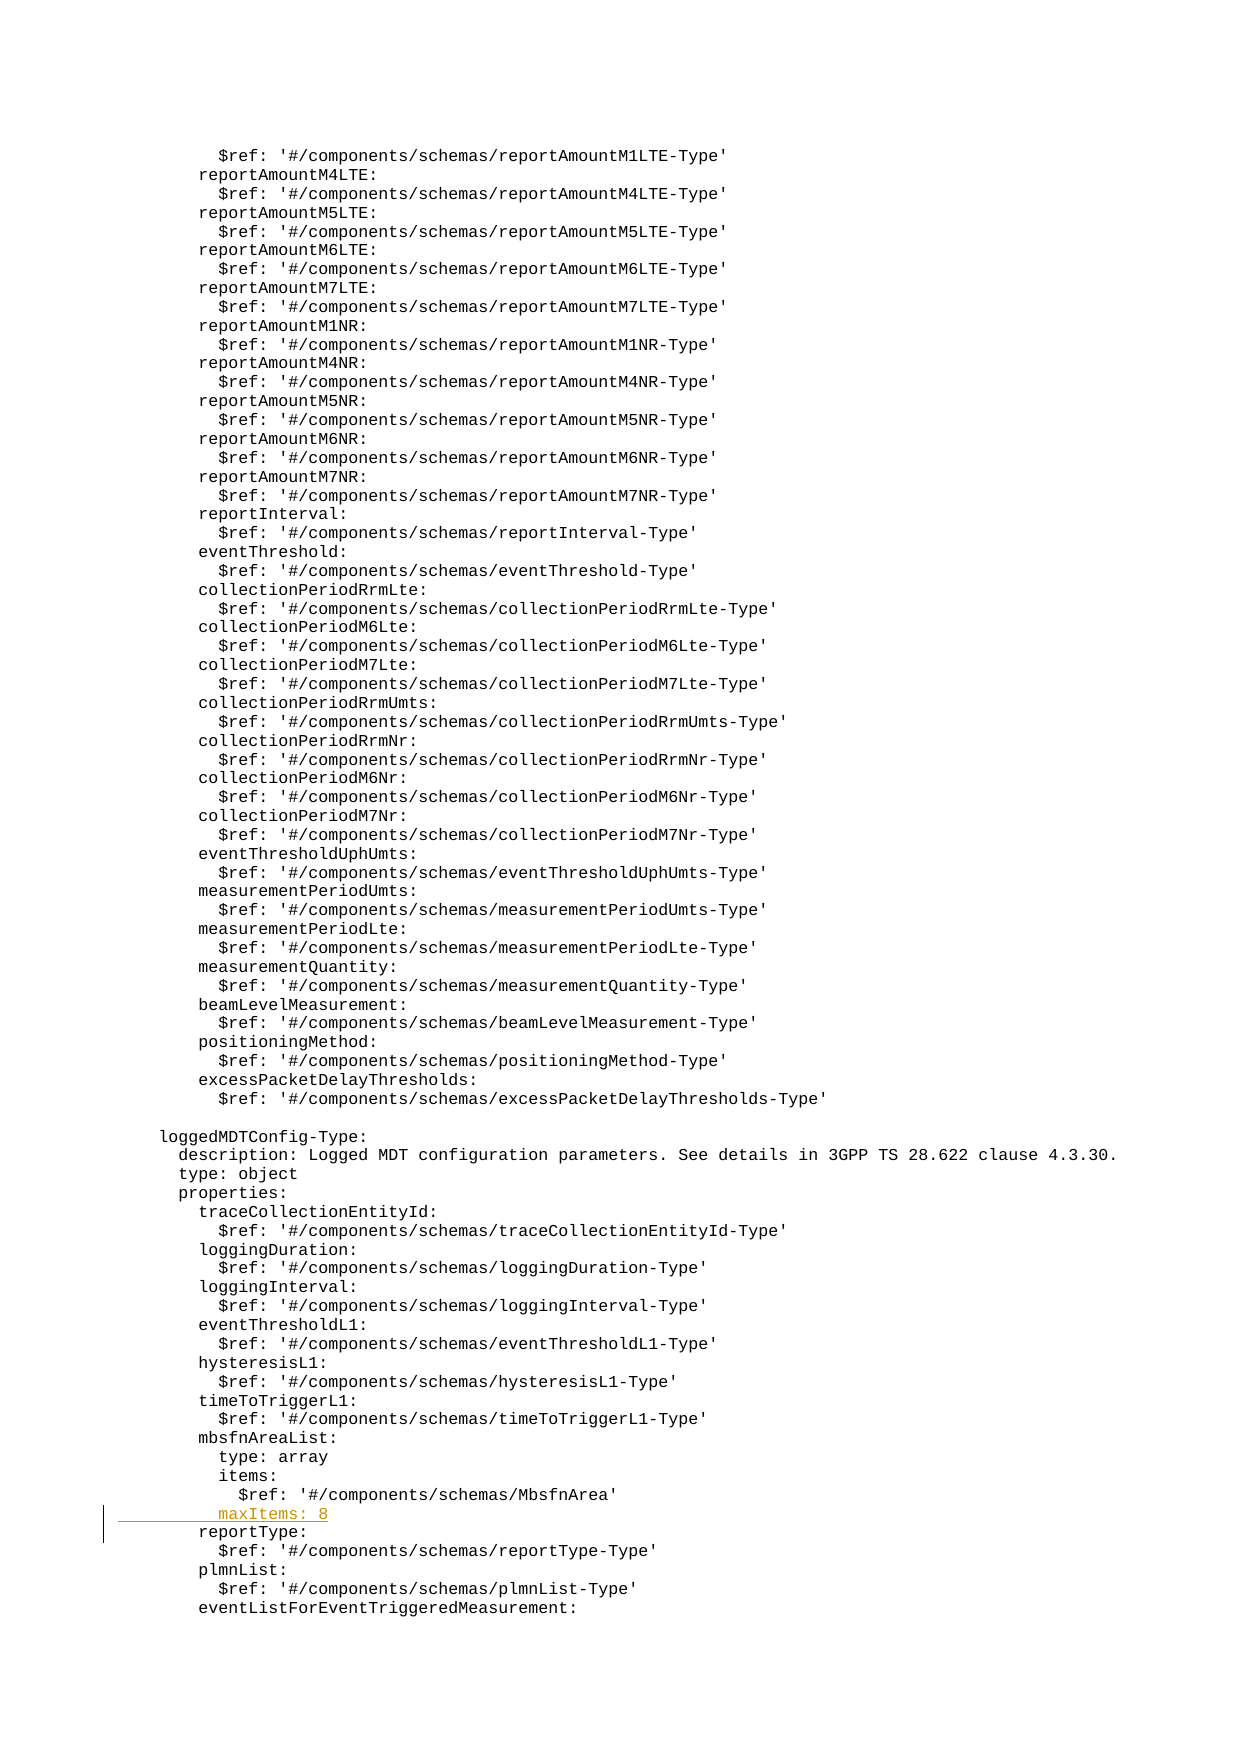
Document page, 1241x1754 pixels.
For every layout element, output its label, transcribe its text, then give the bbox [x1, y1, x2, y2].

text measurementPeriodUmts: [118, 883, 1122, 902]
text items: [118, 1467, 1122, 1486]
text $ref: '#/components/schemas/reportAmountM4NR-Type' [118, 374, 1122, 393]
text loggedMDTConfig-Type: [118, 1128, 1122, 1147]
text $ref: '#/components/schemas/plmnList-Type' [118, 1581, 1122, 1599]
text reportType: [118, 1524, 1122, 1543]
text $ref: '#/components/schemas/reportAmountM4LTE-Type' [118, 185, 1122, 204]
text reportAmountM5NR: [118, 393, 1122, 412]
text collectionPeriodM6Lte: [118, 619, 1122, 638]
text reportAmountM5LTE: [118, 204, 1122, 223]
text eventThresholdL1: [118, 1317, 1122, 1336]
text reportAmountM4NR: [118, 355, 1122, 374]
text positioningMethod: [118, 1034, 1122, 1053]
text traceCollectionEntityId: [118, 1203, 1122, 1222]
text timeToTriggerL1: [118, 1392, 1122, 1411]
text $ref: '#/components/schemas/reportAmountM7LTE-Type' [118, 298, 1122, 317]
text $ref: '#/components/schemas/collectionPeriodRrmLte-Type' [118, 600, 1122, 619]
text $ref: '#/components/schemas/hysteresisL1-Type' [118, 1373, 1122, 1392]
text description: Logged MDT configuration parameters. See details in 3GPP TS 28.622 clause 4.3.30. [118, 1147, 1122, 1166]
text hysteresisL1: [118, 1354, 1122, 1373]
text $ref: '#/components/schemas/measurementQuantity-Type' [118, 977, 1122, 996]
text reportAmountM6NR: [118, 431, 1122, 449]
text reportAmountM7LTE: [118, 280, 1122, 298]
text $ref: '#/components/schemas/collectionPeriodRrmUmts-Type' [118, 713, 1122, 732]
text $ref: '#/components/schemas/reportAmountM7NR-Type' [118, 487, 1122, 506]
text eventListForEventTriggeredMeasurement: [118, 1599, 1122, 1618]
text plmnList: [118, 1562, 1122, 1581]
text reportAmountM1NR: [118, 317, 1122, 336]
text type: array [118, 1449, 1122, 1467]
text $ref: '#/components/schemas/reportAmountM6LTE-Type' [118, 261, 1122, 280]
text $ref: '#/components/schemas/reportInterval-Type' [118, 525, 1122, 544]
text $ref: '#/components/schemas/eventThresholdL1-Type' [118, 1336, 1122, 1354]
text $ref: '#/components/schemas/eventThreshold-Type' [118, 562, 1122, 581]
text reportAmountM6LTE: [118, 242, 1122, 261]
text loggingInterval: [118, 1279, 1122, 1298]
text measurementPeriodLte: [118, 921, 1122, 939]
text $ref: '#/components/schemas/reportType-Type' [118, 1543, 1122, 1562]
text $ref: '#/components/schemas/beamLevelMeasurement-Type' [118, 1015, 1122, 1034]
text $ref: '#/components/schemas/eventThresholdUphUmts-Type' [118, 864, 1122, 883]
text collectionPeriodRrmUmts: [118, 694, 1122, 713]
text reportAmountM7NR: [118, 468, 1122, 487]
text type: object [118, 1166, 1122, 1185]
text eventThreshold: [118, 544, 1122, 562]
text collectionPeriodM6Nr: [118, 770, 1122, 789]
text $ref: '#/components/schemas/reportAmountM1NR-Type' [118, 336, 1122, 355]
text $ref: '#/components/schemas/collectionPeriodM6Nr-Type' [118, 789, 1122, 808]
text eventThresholdUphUmts: [118, 845, 1122, 864]
text beamLevelMeasurement: [118, 996, 1122, 1015]
text $ref: '#/components/schemas/traceCollectionEntityId-Type' [118, 1222, 1122, 1241]
text $ref: '#/components/schemas/measurementPeriodUmts-Type' [118, 902, 1122, 921]
text $ref: '#/components/schemas/collectionPeriodRrmNr-Type' [118, 751, 1122, 770]
text $ref: '#/components/schemas/MbsfnArea' [118, 1486, 1122, 1505]
text $ref: '#/components/schemas/reportAmountM5LTE-Type' [118, 223, 1122, 242]
text $ref: '#/components/schemas/timeToTriggerL1-Type' [118, 1411, 1122, 1430]
text $ref: '#/components/schemas/reportAmountM1LTE-Type' [118, 148, 1122, 167]
text $ref: '#/components/schemas/reportAmountM5NR-Type' [118, 412, 1122, 431]
text collectionPeriodM7Nr: [118, 808, 1122, 826]
text $ref: '#/components/schemas/measurementPeriodLte-Type' [118, 939, 1122, 958]
text $ref: '#/components/schemas/positioningMethod-Type' [118, 1053, 1122, 1072]
text $ref: '#/components/schemas/excessPacketDelayThresholds-Type' [118, 1090, 1122, 1109]
text measurementQuantity: [118, 958, 1122, 977]
text $ref: '#/components/schemas/loggingDuration-Type' [118, 1260, 1122, 1279]
text collectionPeriodM7Lte: [118, 657, 1122, 676]
text reportInterval: [118, 506, 1122, 525]
text loggingDuration: [118, 1241, 1122, 1260]
text excessPacketDelayThresholds: [118, 1072, 1122, 1090]
text $ref: '#/components/schemas/collectionPeriodM6Lte-Type' [118, 638, 1122, 657]
text collectionPeriodRrmLte: [118, 581, 1122, 600]
text properties: [118, 1185, 1122, 1203]
text $ref: '#/components/schemas/loggingInterval-Type' [118, 1298, 1122, 1317]
text $ref: '#/components/schemas/collectionPeriodM7Lte-Type' [118, 676, 1122, 694]
text mbsfnAreaList: [118, 1430, 1122, 1449]
text $ref: '#/components/schemas/collectionPeriodM7Nr-Type' [118, 826, 1122, 845]
text reportAmountM4LTE: [118, 167, 1122, 185]
text collectionPeriodRrmNr: [118, 732, 1122, 751]
text $ref: '#/components/schemas/reportAmountM6NR-Type' [118, 449, 1122, 468]
